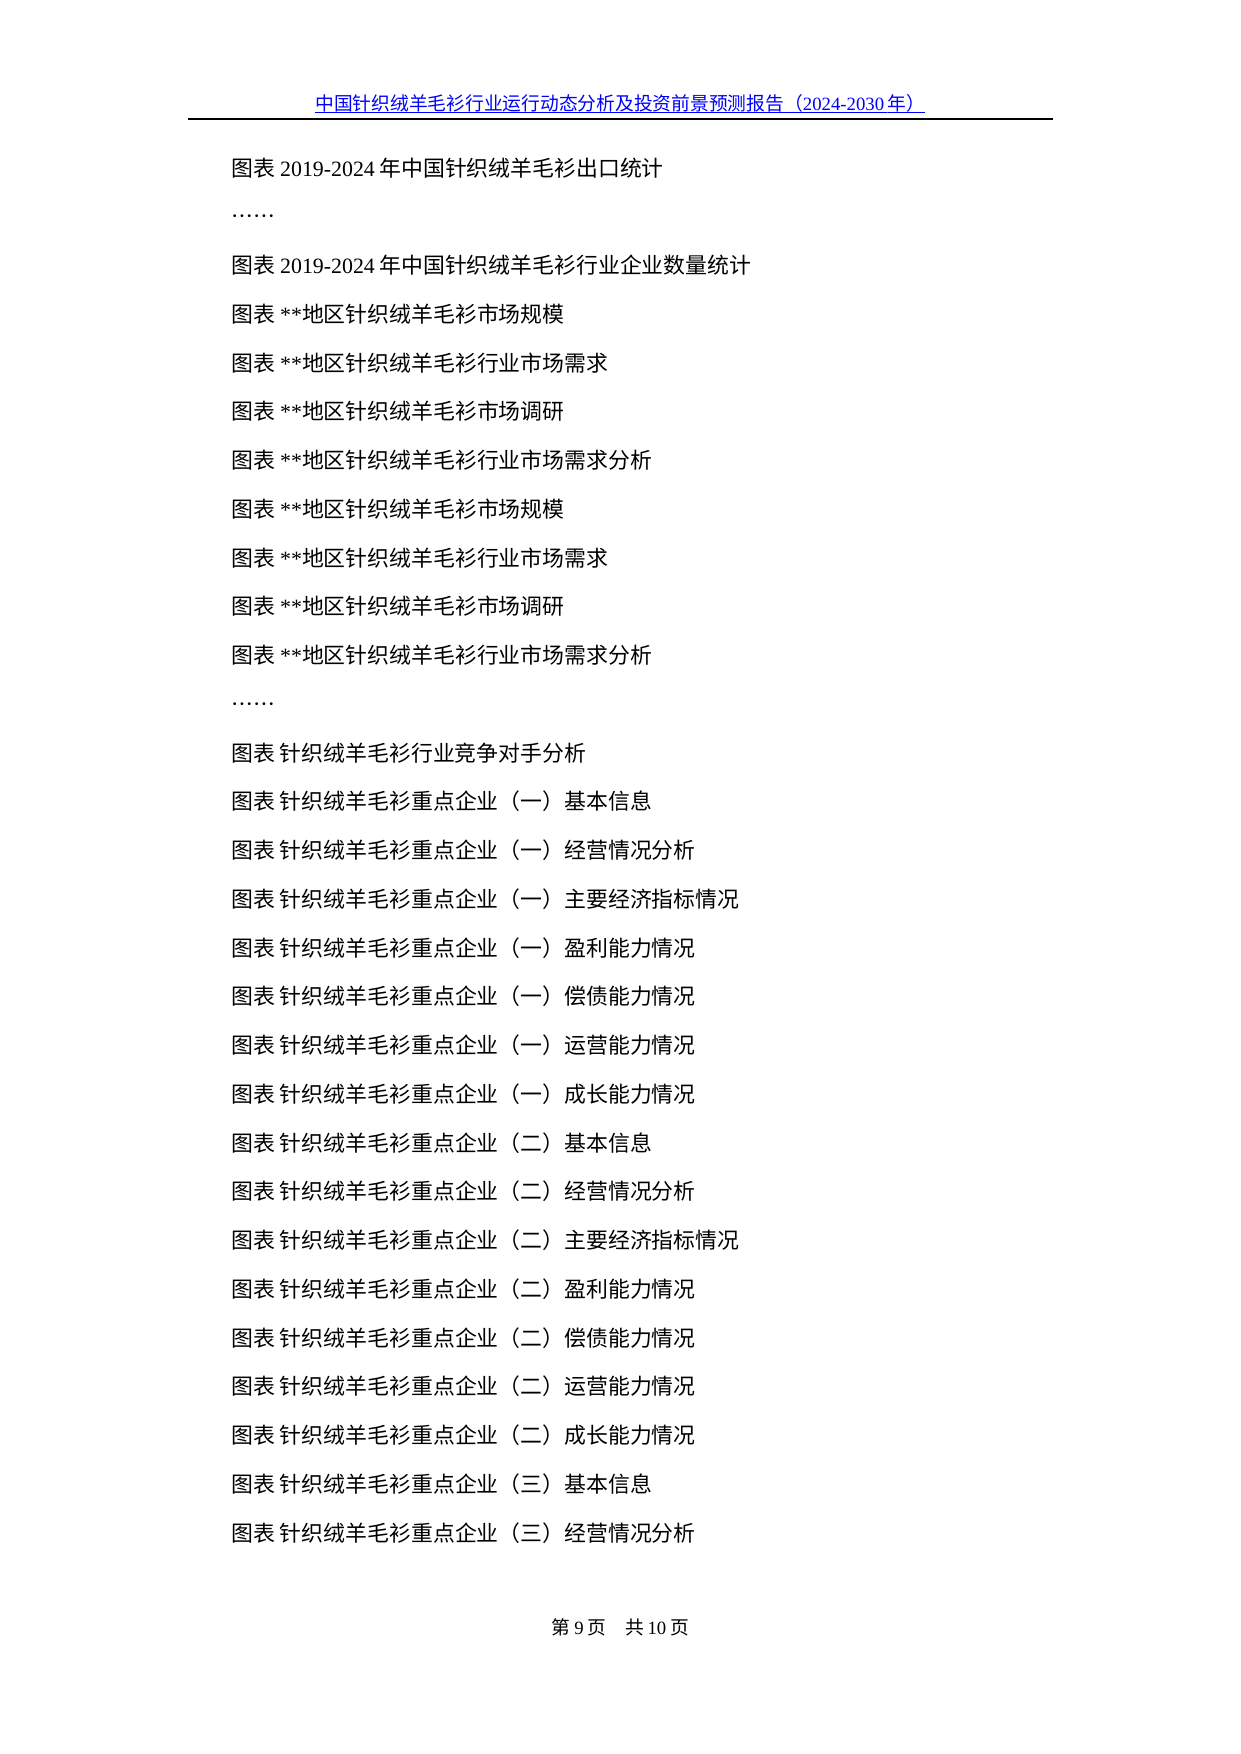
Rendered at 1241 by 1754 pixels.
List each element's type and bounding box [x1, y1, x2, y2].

text [187, 150, 1053, 1548]
